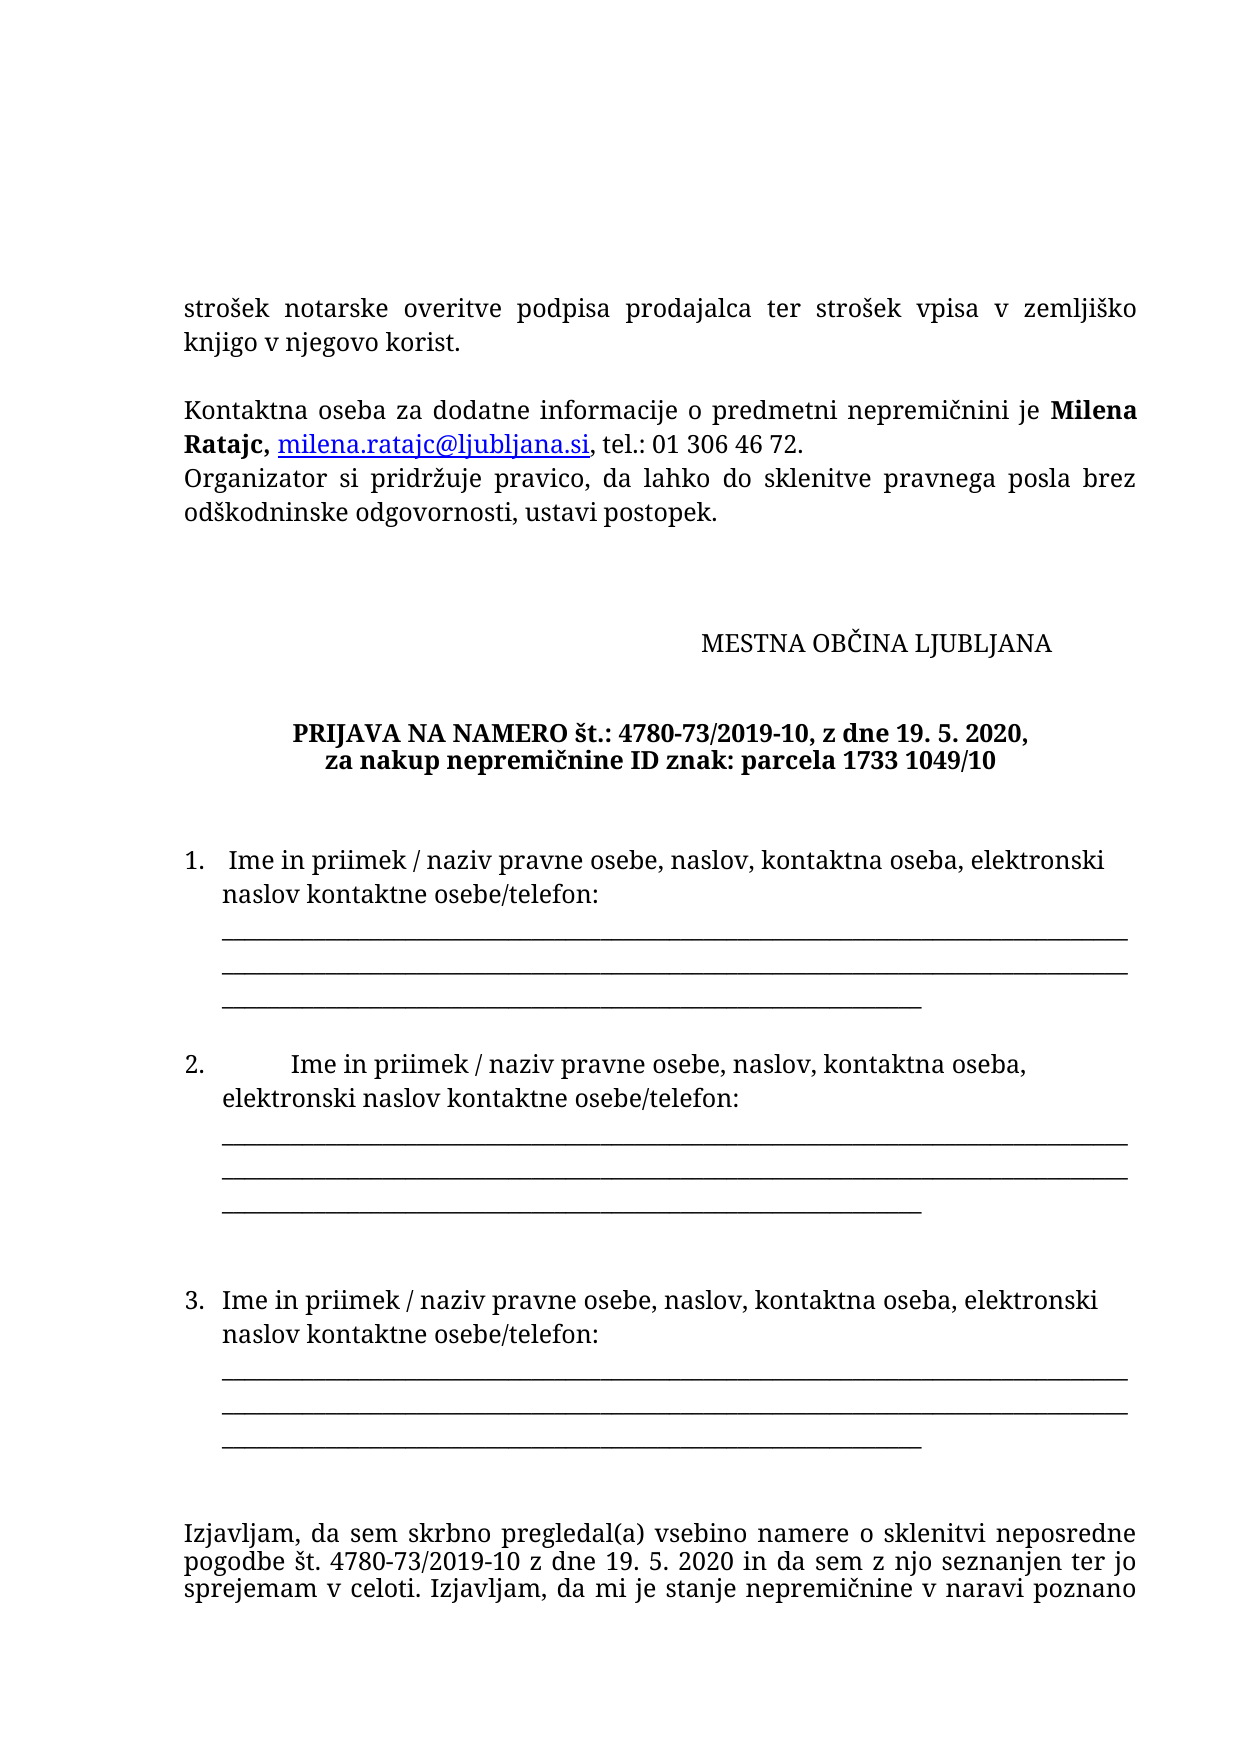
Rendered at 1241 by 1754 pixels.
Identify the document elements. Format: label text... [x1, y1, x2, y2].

text za nakup nepremičnine ID znak: parcela 1733 1049/10 [184, 747, 1138, 774]
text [184, 291, 1138, 359]
text MESTNA OBČINA LJUBLJANA [66, 626, 1124, 660]
list Ime in priimek / naziv pravne osebe, naslov, kontaktna oseba, elektronski naslov kontaktne osebe/telefon: ___________________________________________________________________________________________________________________________________________________________________________________________________________________________ [184, 843, 1138, 1013]
text Organizator si pridržuje pravico, da lahko do sklenitve pravnega posla brez odškodninske odgovornosti, ustavi postopek. [184, 461, 1138, 529]
list Ime in priimek / naziv pravne osebe, naslov, kontaktna oseba, elektronski naslov kontaktne osebe/telefon: ___________________________________________________________________________________________________________________________________________________________________________________________________________________________ [184, 1047, 1138, 1217]
list Ime in priimek / naziv pravne osebe, naslov, kontaktna oseba, elektronski naslov kontaktne osebe/telefon: ___________________________________________________________________________________________________________________________________________________________________________________________________________________________ [184, 1283, 1138, 1453]
text Kontaktna oseba za dodatne informacije o predmetni nepremičnini je Milena Ratajc, milena.ratajc@ljubljana.si, tel.: 01 306 46 72. [184, 393, 1138, 461]
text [184, 1521, 1138, 1602]
text PRIJAVA NA NAMERO št.: 4780-73/2019-10, z dne 19. 5. 2020, [184, 720, 1138, 747]
